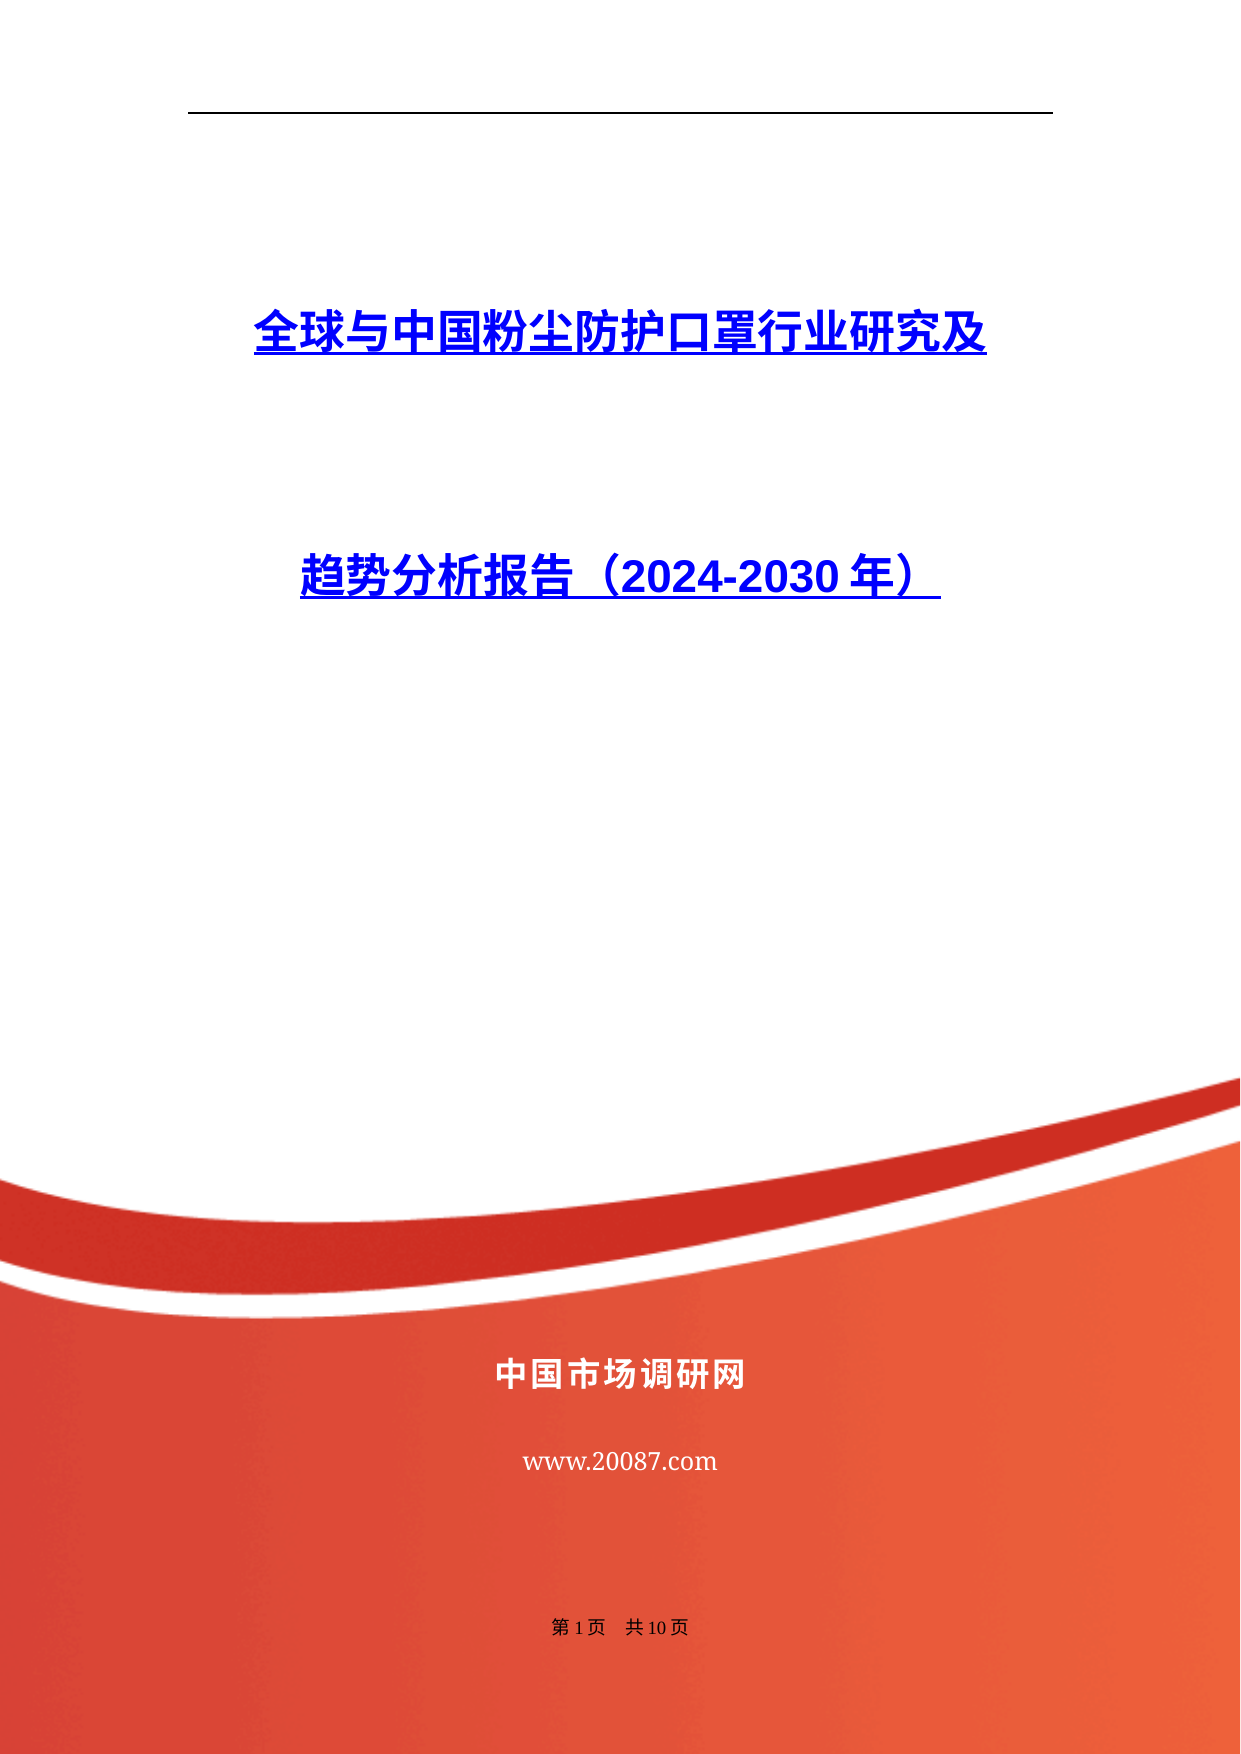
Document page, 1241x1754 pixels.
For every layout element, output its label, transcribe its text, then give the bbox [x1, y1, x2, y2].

picture [0, 1006, 1241, 1754]
subtitle 中国市场调研网 [187, 1339, 1053, 1404]
table_header 全球与中国粉尘防护口罩行业研究及趋势分析报告（2024-2030年） [188, 207, 1053, 773]
text www.20087.com [187, 1428, 1053, 1493]
